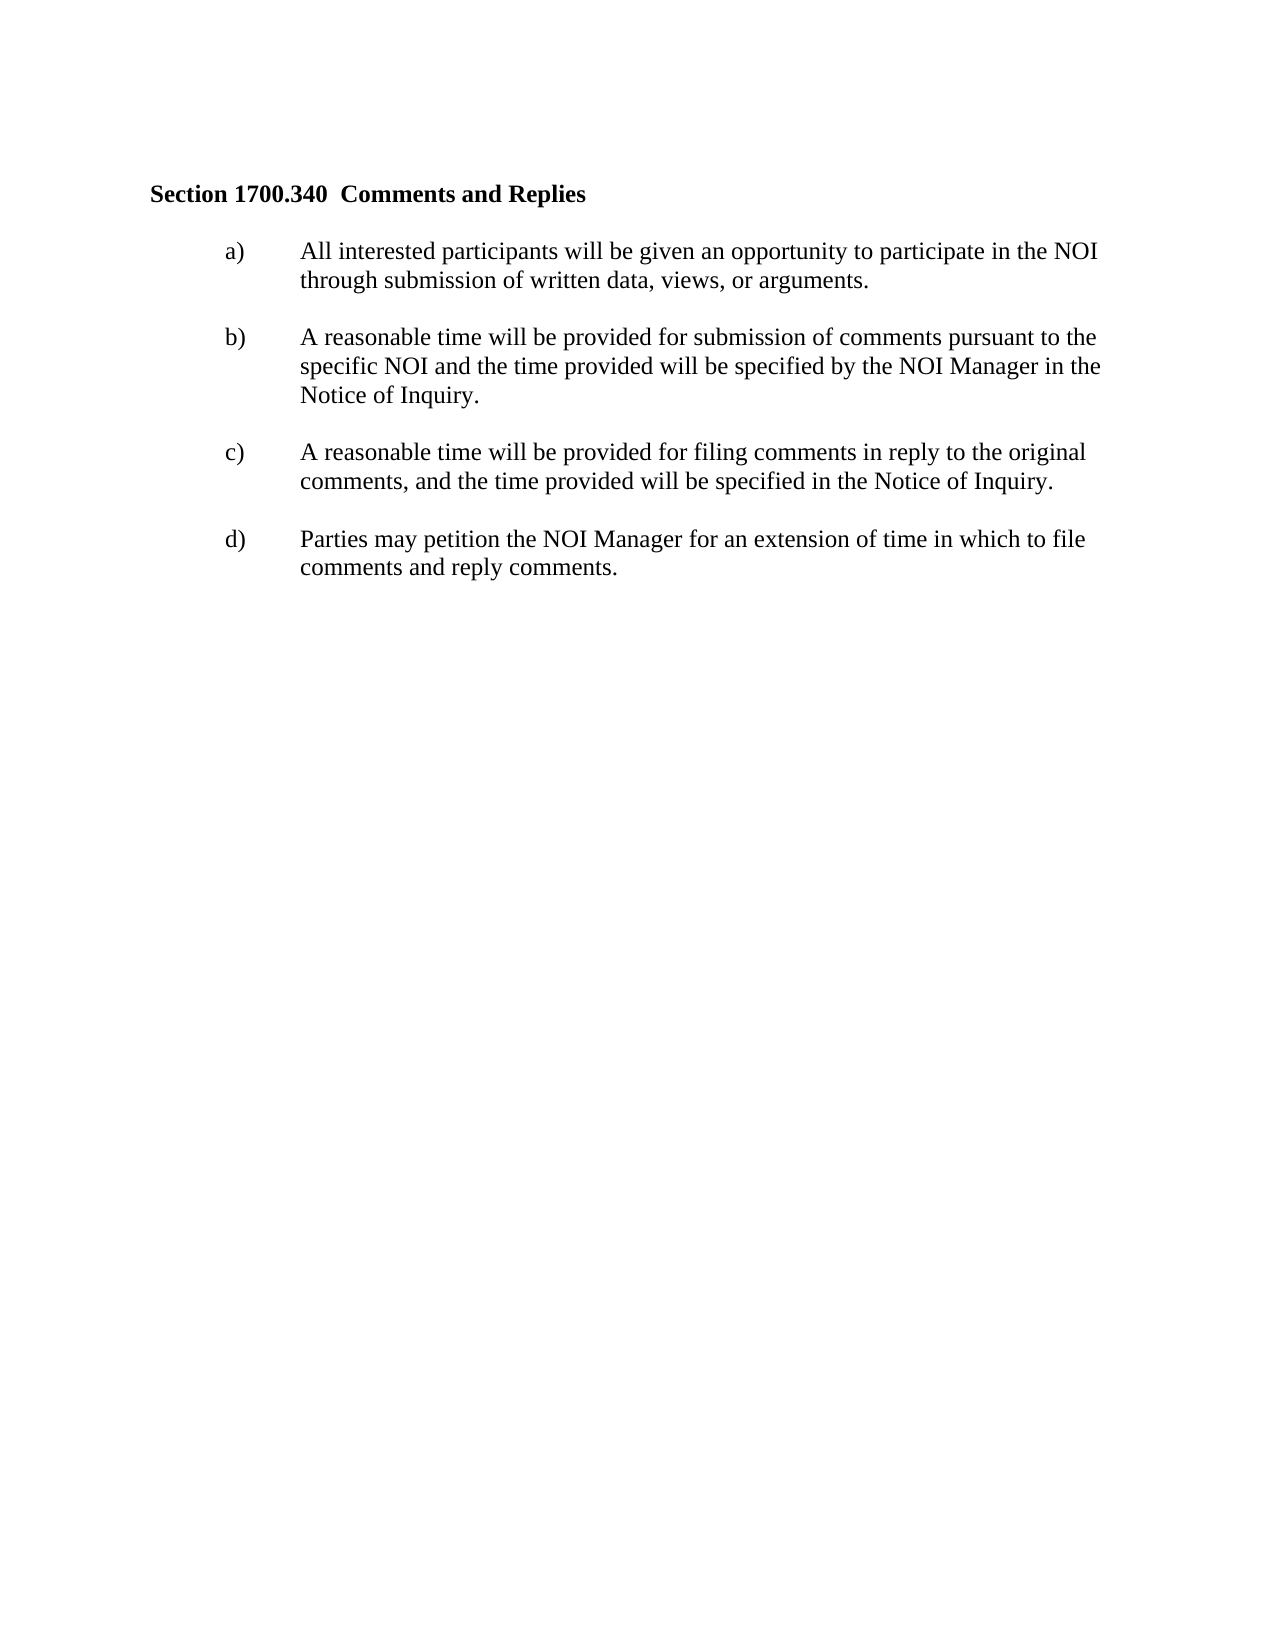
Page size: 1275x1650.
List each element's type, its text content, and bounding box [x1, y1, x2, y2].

text c) A reasonable time will be provided for filing comments in reply to the original comments, and the time provided will be specified in the Notice of Inquiry. [225, 437, 1125, 495]
text a) All interested participants will be given an opportunity to participate in the NOI through submission of written data, views, or arguments. [225, 236, 1125, 294]
text b) A reasonable time will be provided for submission of comments pursuant to the specific NOI and the time provided will be specified by the NOI Manager in the Notice of Inquiry. [225, 322, 1125, 409]
text Section 1700.340 Comments and Replies [150, 179, 1125, 207]
text d) Parties may petition the NOI Manager for an extension of time in which to file comments and reply comments. [225, 524, 1125, 581]
